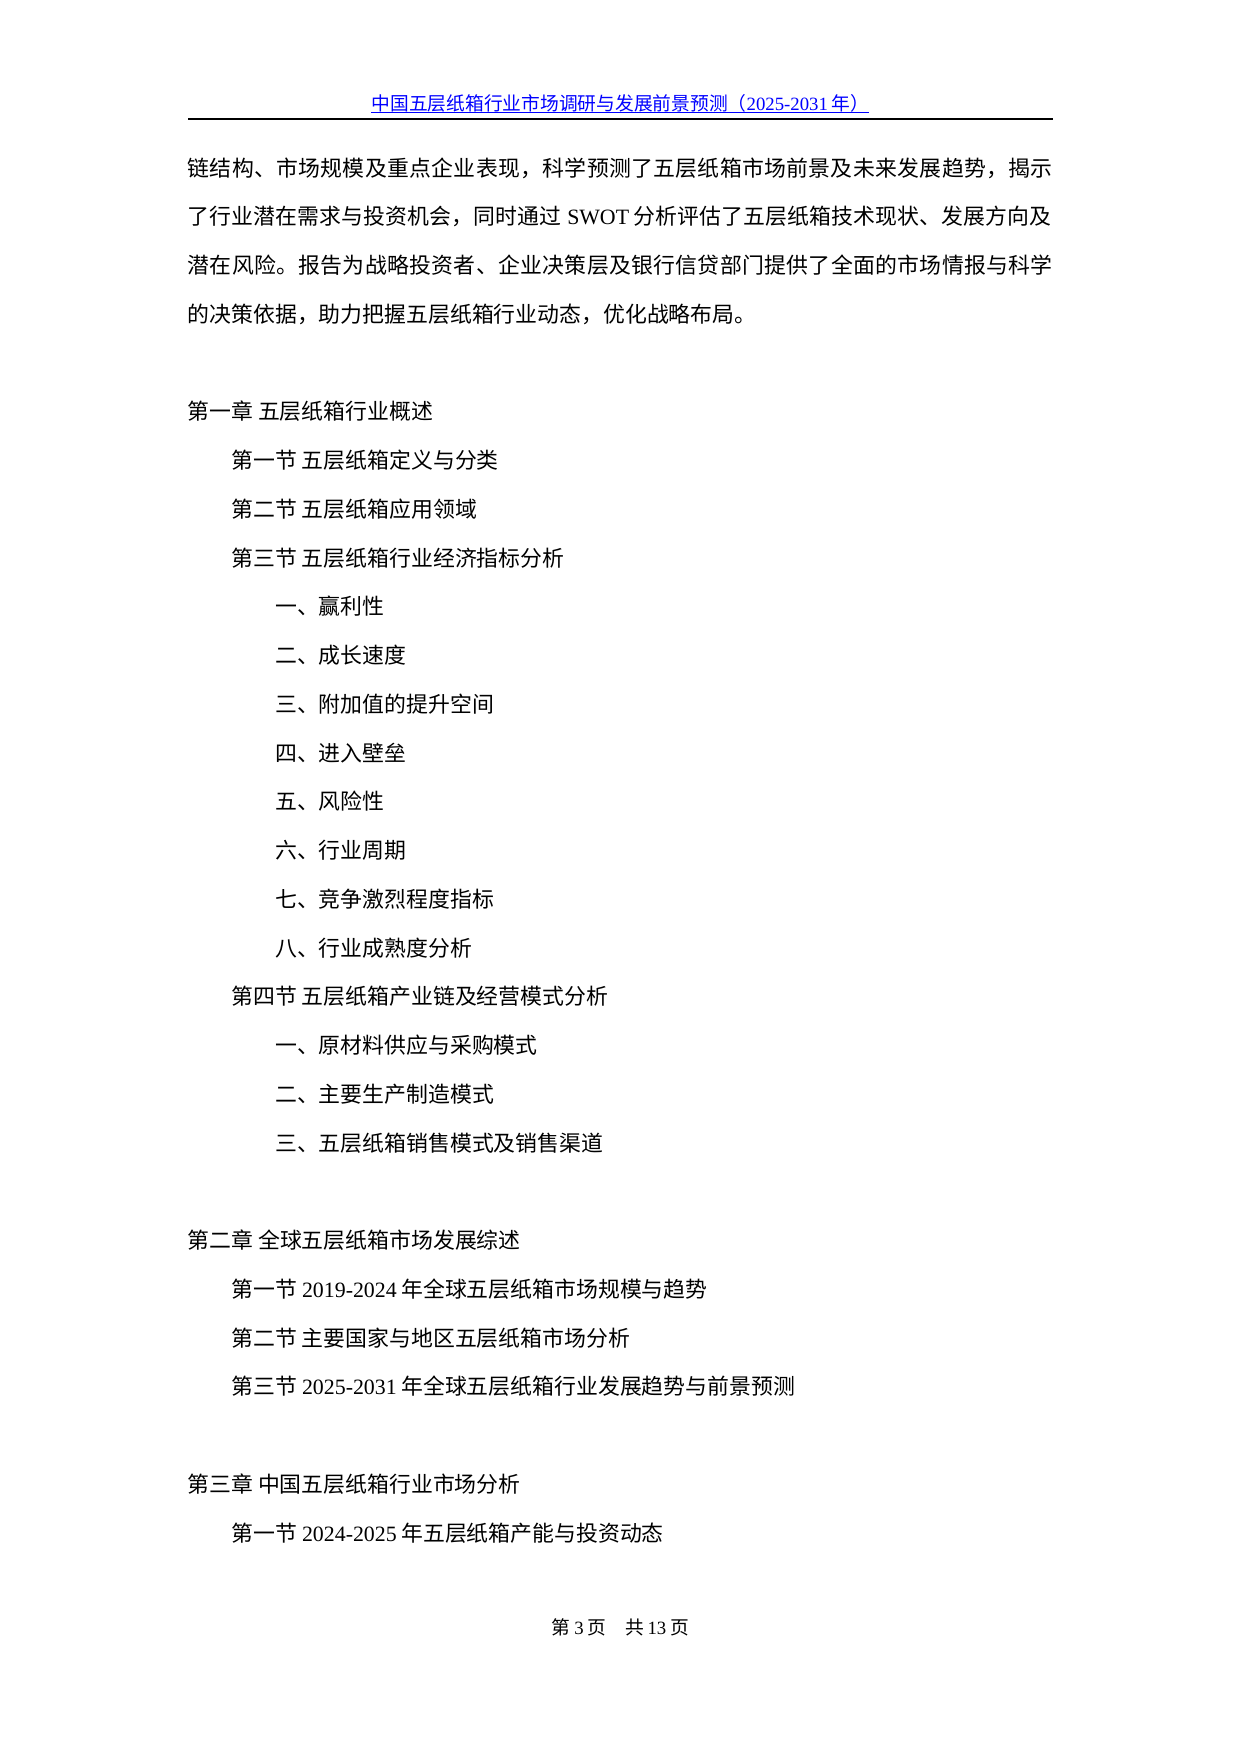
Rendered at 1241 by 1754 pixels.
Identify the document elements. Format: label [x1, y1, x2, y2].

text [187, 150, 1053, 1548]
